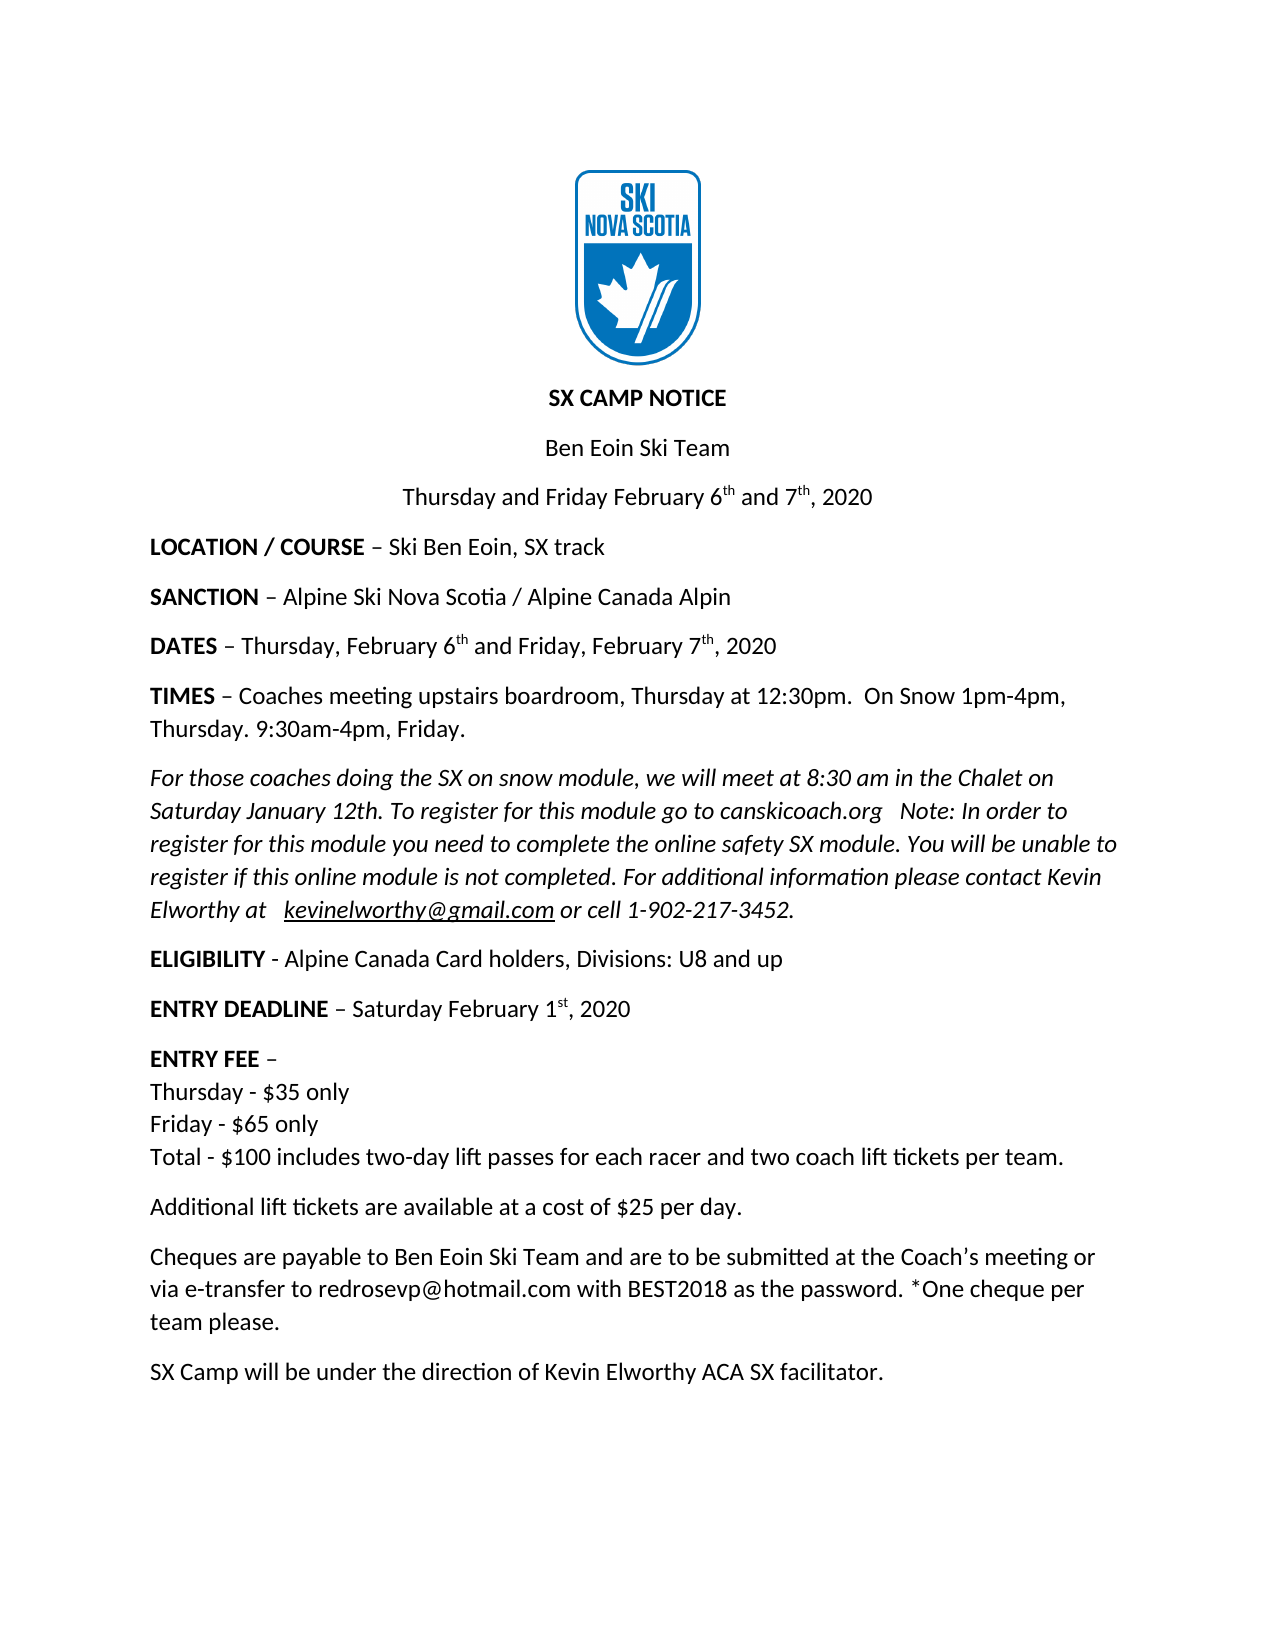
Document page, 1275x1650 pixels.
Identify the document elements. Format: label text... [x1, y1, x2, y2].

text Additional lift tickets are available at a cost of $25 per day. [150, 1191, 1125, 1222]
text SANCTION – Alpine Ski Nova Scotia / Alpine Canada Alpin [150, 581, 1125, 611]
text Ben Eoin Ski Team [150, 432, 1125, 462]
text ENTRY DEADLINE – Saturday February 1st, 2020 [150, 993, 1125, 1024]
text SX Camp will be under the direction of Kevin Elworthy ACA SX facilitator. [150, 1356, 1125, 1387]
text For those coaches doing the SX on snow module, we will meet at 8:30 am in the Chalet on Saturday January 12th. To register for this module go to canskicoach.org Note: In order to register for this module you need to complete the online safety SX module. You will be unable to register if this online module is not completed. For additional information please contact Kevin Elworthy at kevinelworthy@gmail.com or cell 1-902-217-3452. [150, 762, 1125, 924]
text SX CAMP NOTICE [150, 382, 1125, 413]
text ELIGIBILITY - Alpine Canada Card holders, Divisions: U8 and up [150, 943, 1125, 974]
text Thursday - $35 only [150, 1076, 1125, 1106]
text ENTRY FEE – [150, 1043, 1125, 1073]
text Friday - $65 only [150, 1108, 1125, 1139]
text Cheques are payable to Ben Eoin Ski Team and are to be submitted at the Coach’s meeting or via e-transfer to redrosevp@hotmail.com with BEST2018 as the password. *One cheque per team please. [150, 1241, 1125, 1337]
text LOCATION / COURSE – Ski Ben Eoin, SX track [150, 531, 1125, 562]
text Total - $100 includes two-day lift passes for each racer and two coach lift tickets per team. [150, 1141, 1125, 1172]
text DATES – Thursday, February 6th and Friday, February 7th, 2020 [150, 630, 1125, 661]
picture [486, 154, 789, 380]
text Thursday and Friday February 6th and 7th, 2020 [150, 481, 1125, 512]
text TIMES – Coaches meeting upstairs boardroom, Thursday at 12:30pm. On Snow 1pm-4pm, Thursday. 9:30am-4pm, Friday. [150, 680, 1125, 743]
